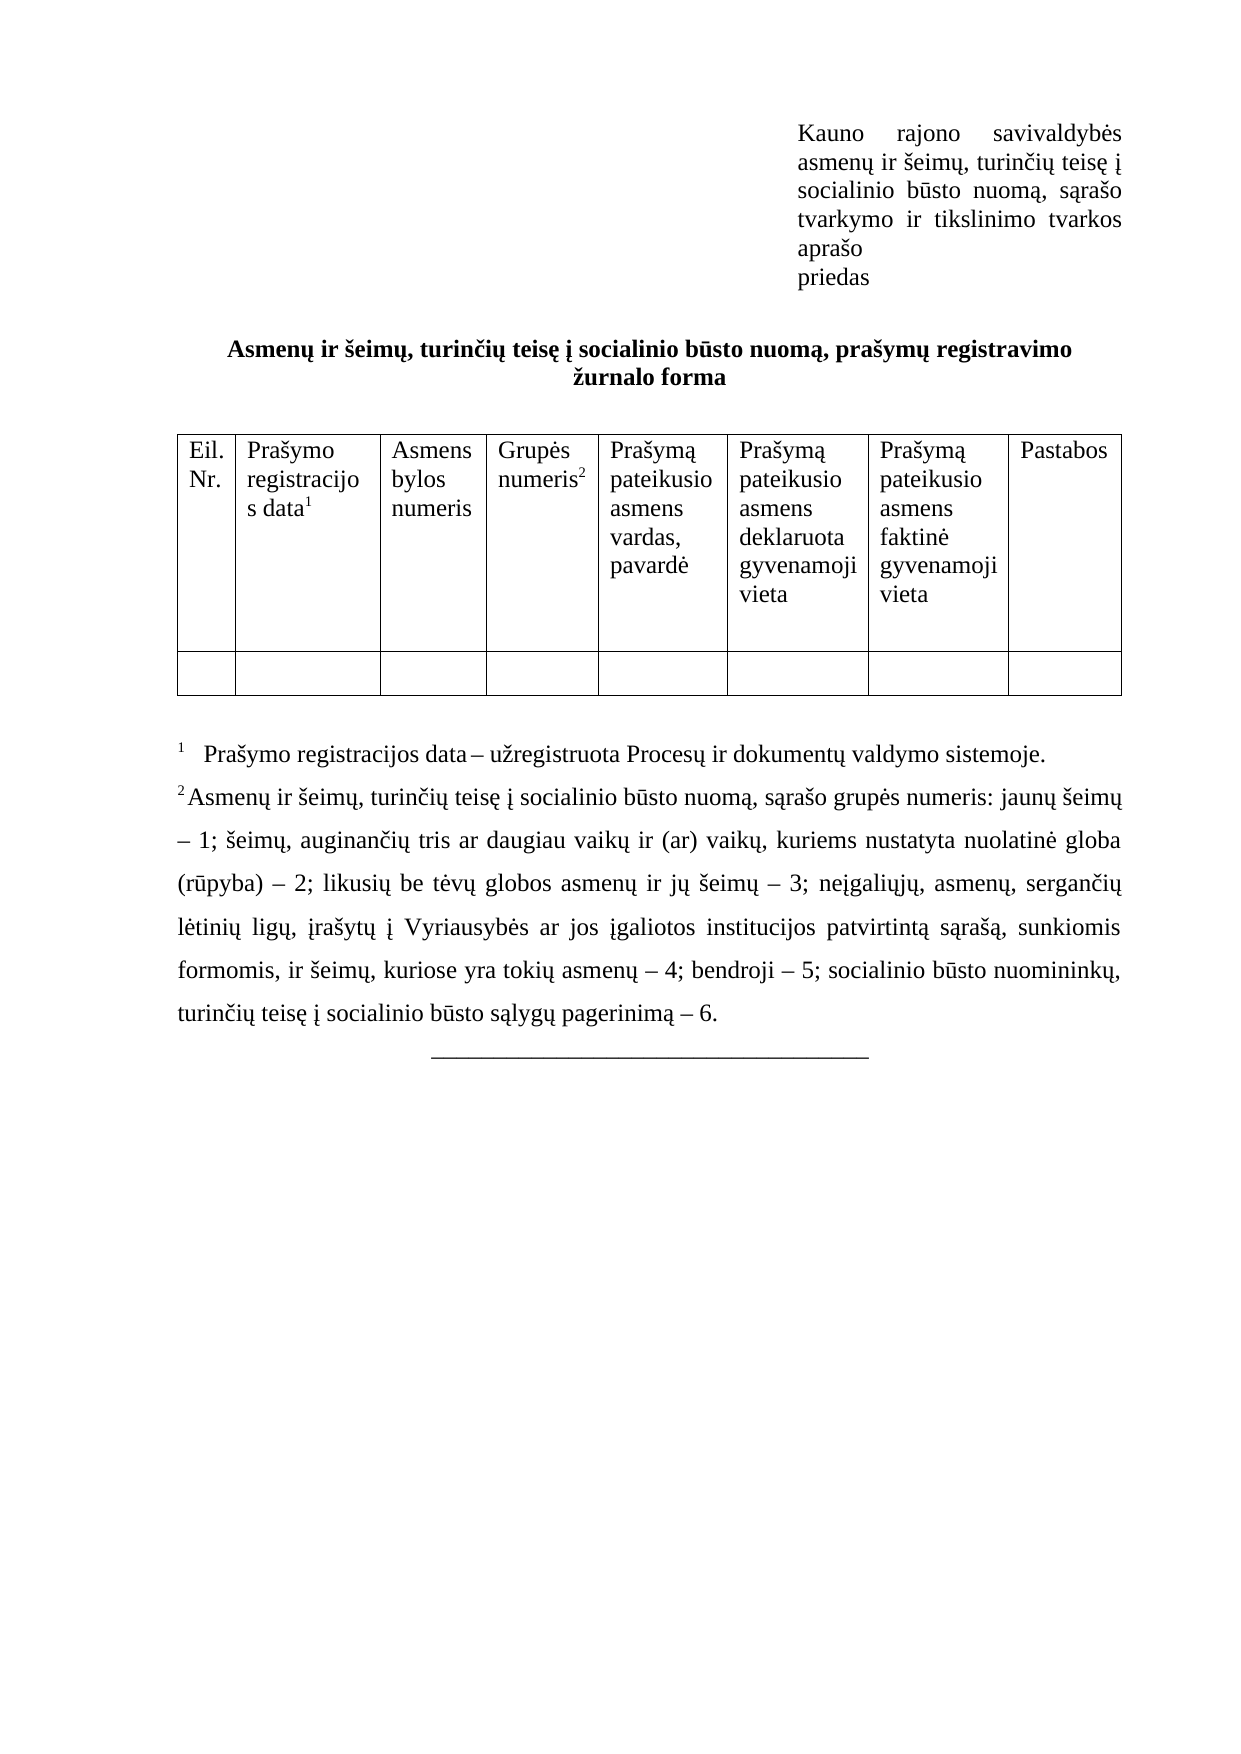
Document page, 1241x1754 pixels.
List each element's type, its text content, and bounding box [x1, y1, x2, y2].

text ––––––––––––––––––––––––––––––––––– [177, 1041, 1122, 1070]
table_header Pastabos [1009, 435, 1121, 651]
table_header Prašymo registracijos data1 [236, 435, 380, 651]
table_header Prašymą pateikusio asmens vardas, pavardė [599, 435, 727, 651]
table_header Eil. Nr. [178, 435, 235, 651]
text žurnalo forma [177, 362, 1122, 391]
table_cell [381, 652, 486, 695]
table_cell [236, 652, 380, 695]
table_header Prašymą pateikusio asmens faktinė gyvenamoji vieta [869, 435, 1008, 651]
table_header Asmens bylos numeris [381, 435, 486, 651]
text Kauno rajono savivaldybės asmenų ir šeimų, turinčių teisę į socialinio būsto nuomą, sąrašo tvarkymo ir tikslinimo tvarkos aprašo [797, 118, 1122, 262]
table_cell [728, 652, 868, 695]
table_header Grupės numeris2 [487, 435, 598, 651]
table_cell [599, 652, 727, 695]
text Asmenų ir šeimų, turinčių teisę į socialinio būsto nuomą, prašymų registravimo [177, 334, 1122, 362]
table_cell [1009, 652, 1121, 695]
table_cell [487, 652, 598, 695]
text 2 Asmenų ir šeimų, turinčių teisę į socialinio būsto nuomą, sąrašo grupės numeris: jaunų šeimų – 1; šeimų, auginančių tris ar daugiau vaikų ir (ar) vaikų, kuriems nustatyta nuolatinė globa (rūpyba) – 2; likusių be tėvų globos asmenų ir jų šeimų – 3; neįgaliųjų, asmenų, sergančių lėtinių ligų, įrašytų į Vyriausybės ar jos įgaliotos institucijos patvirtintą sąrašą, sunkiomis formomis, ir šeimų, kuriose yra tokių asmenų – 4; bendroji – 5; socialinio būsto nuomininkų, turinčių teisę į socialinio būsto sąlygų pagerinimą – 6. [177, 782, 1122, 1027]
table_cell [178, 652, 235, 695]
table_header Prašymą pateikusio asmens deklaruota gyvenamoji vieta [728, 435, 868, 651]
table_cell [869, 652, 1008, 695]
text priedas [722, 262, 1122, 291]
text 1 Prašymo registracijos data – užregistruota Procesų ir dokumentų valdymo sistemoje. [177, 739, 1122, 768]
